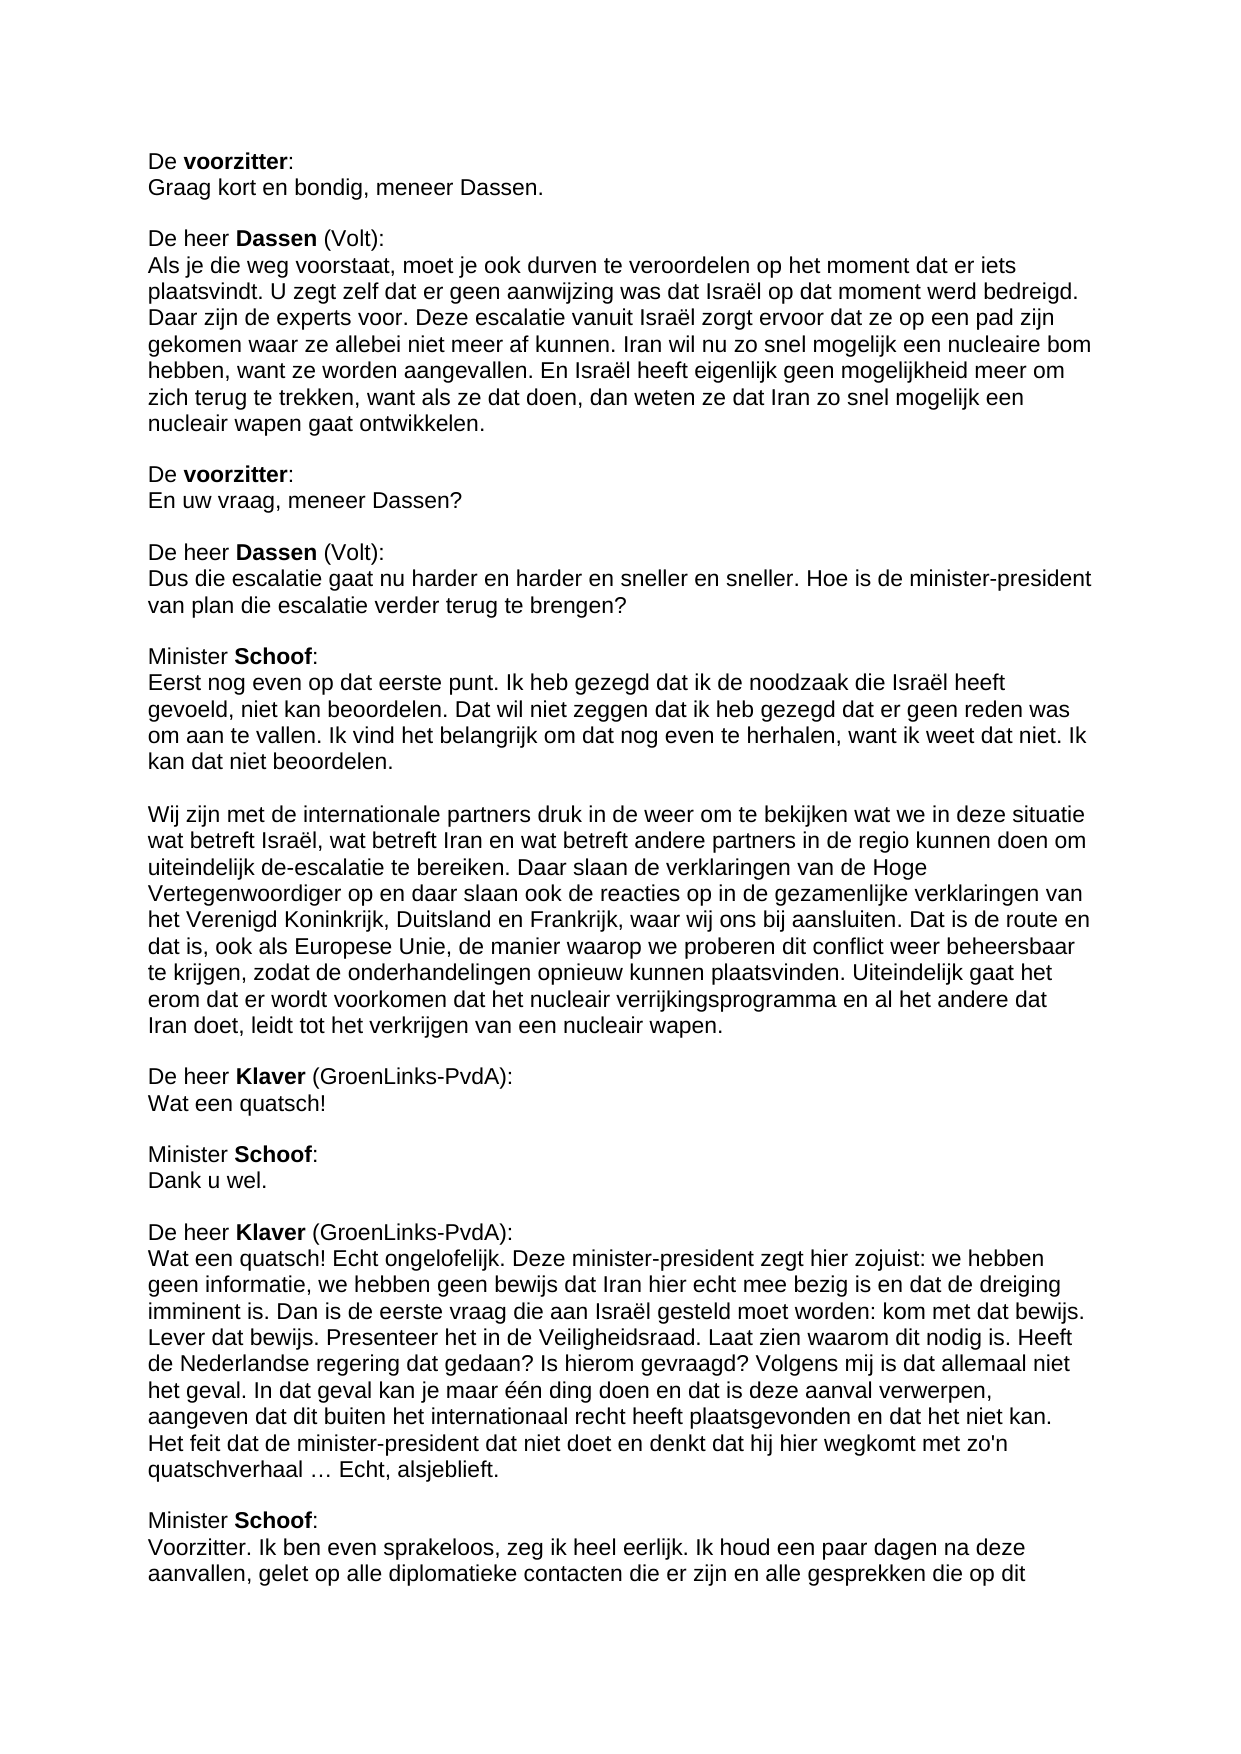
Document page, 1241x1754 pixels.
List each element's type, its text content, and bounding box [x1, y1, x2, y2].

text Minister Schoof: Dank u wel. [148, 1141, 1093, 1194]
text De heer Dassen (Volt): Als je die weg voorstaat, moet je ook durven te veroordelen op het moment dat er iets plaatsvindt. U zegt zelf dat er geen aanwijzing was dat Israël op dat moment werd bedreigd. Daar zijn de experts voor. Deze escalatie vanuit Israël zorgt ervoor dat ze op een pad zijn gekomen waar ze allebei niet meer af kunnen. Iran wil nu zo snel mogelijk een nucleaire bom hebben, want ze worden aangevallen. En Israël heeft eigenlijk geen mogelijkheid meer om zich terug te trekken, want als ze dat doen, dan weten ze dat Iran zo snel mogelijk een nucleair wapen gaat ontwikkelen. [148, 225, 1093, 436]
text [148, 1507, 1093, 1586]
text De heer Klaver (GroenLinks-PvdA): Wat een quatsch! [148, 1063, 1093, 1116]
text De voorzitter: En uw vraag, meneer Dassen? [148, 461, 1093, 514]
text De voorzitter: Graag kort en bondig, meneer Dassen. [148, 148, 1093, 200]
text De heer Dassen (Volt): Dus die escalatie gaat nu harder en harder en sneller en sneller. Hoe is de minister-president van plan die escalatie verder terug te brengen? [148, 539, 1093, 618]
text Minister Schoof: Eerst nog even op dat eerste punt. Ik heb gezegd dat ik de noodzaak die Israël heeft gevoeld, niet kan beoordelen. Dat wil niet zeggen dat ik heb gezegd dat er geen reden was om aan te vallen. Ik vind het belangrijk om dat nog even te herhalen, want ik weet dat niet. Ik kan dat niet beoordelen. Wij zijn met de internationale partners druk in de weer om te bekijken wat we in deze situatie wat betreft Israël, wat betreft Iran en wat betreft andere partners in de regio kunnen doen om uiteindelijk de-escalatie te bereiken. Daar slaan de verklaringen van de Hoge Vertegenwoordiger op en daar slaan ook de reacties op in de gezamenlijke verklaringen van het Verenigd Koninkrijk, Duitsland en Frankrijk, waar wij ons bij aansluiten. Dat is de route en dat is, ook als Europese Unie, de manier waarop we proberen dit conflict weer beheersbaar te krijgen, zodat de onderhandelingen opnieuw kunnen plaatsvinden. Uiteindelijk gaat het erom dat er wordt voorkomen dat het nucleair verrijkingsprogramma en al het andere dat Iran doet, leidt tot het verkrijgen van een nucleair wapen. [148, 643, 1093, 1038]
text De heer Klaver (GroenLinks-PvdA): Wat een quatsch! Echt ongelofelijk. Deze minister-president zegt hier zojuist: we hebben geen informatie, we hebben geen bewijs dat Iran hier echt mee bezig is en dat de dreiging imminent is. Dan is de eerste vraag die aan Israël gesteld moet worden: kom met dat bewijs. Lever dat bewijs. Presenteer het in de Veiligheidsraad. Laat zien waarom dit nodig is. Heeft de Nederlandse regering dat gedaan? Is hierom gevraagd? Volgens mij is dat allemaal niet het geval. In dat geval kan je maar één ding doen en dat is deze aanval verwerpen, aangeven dat dit buiten het internationaal recht heeft plaatsgevonden en dat het niet kan. Het feit dat de minister-president dat niet doet en denkt dat hij hier wegkomt met zo'n quatschverhaal … Echt, alsjeblieft. [148, 1219, 1093, 1482]
